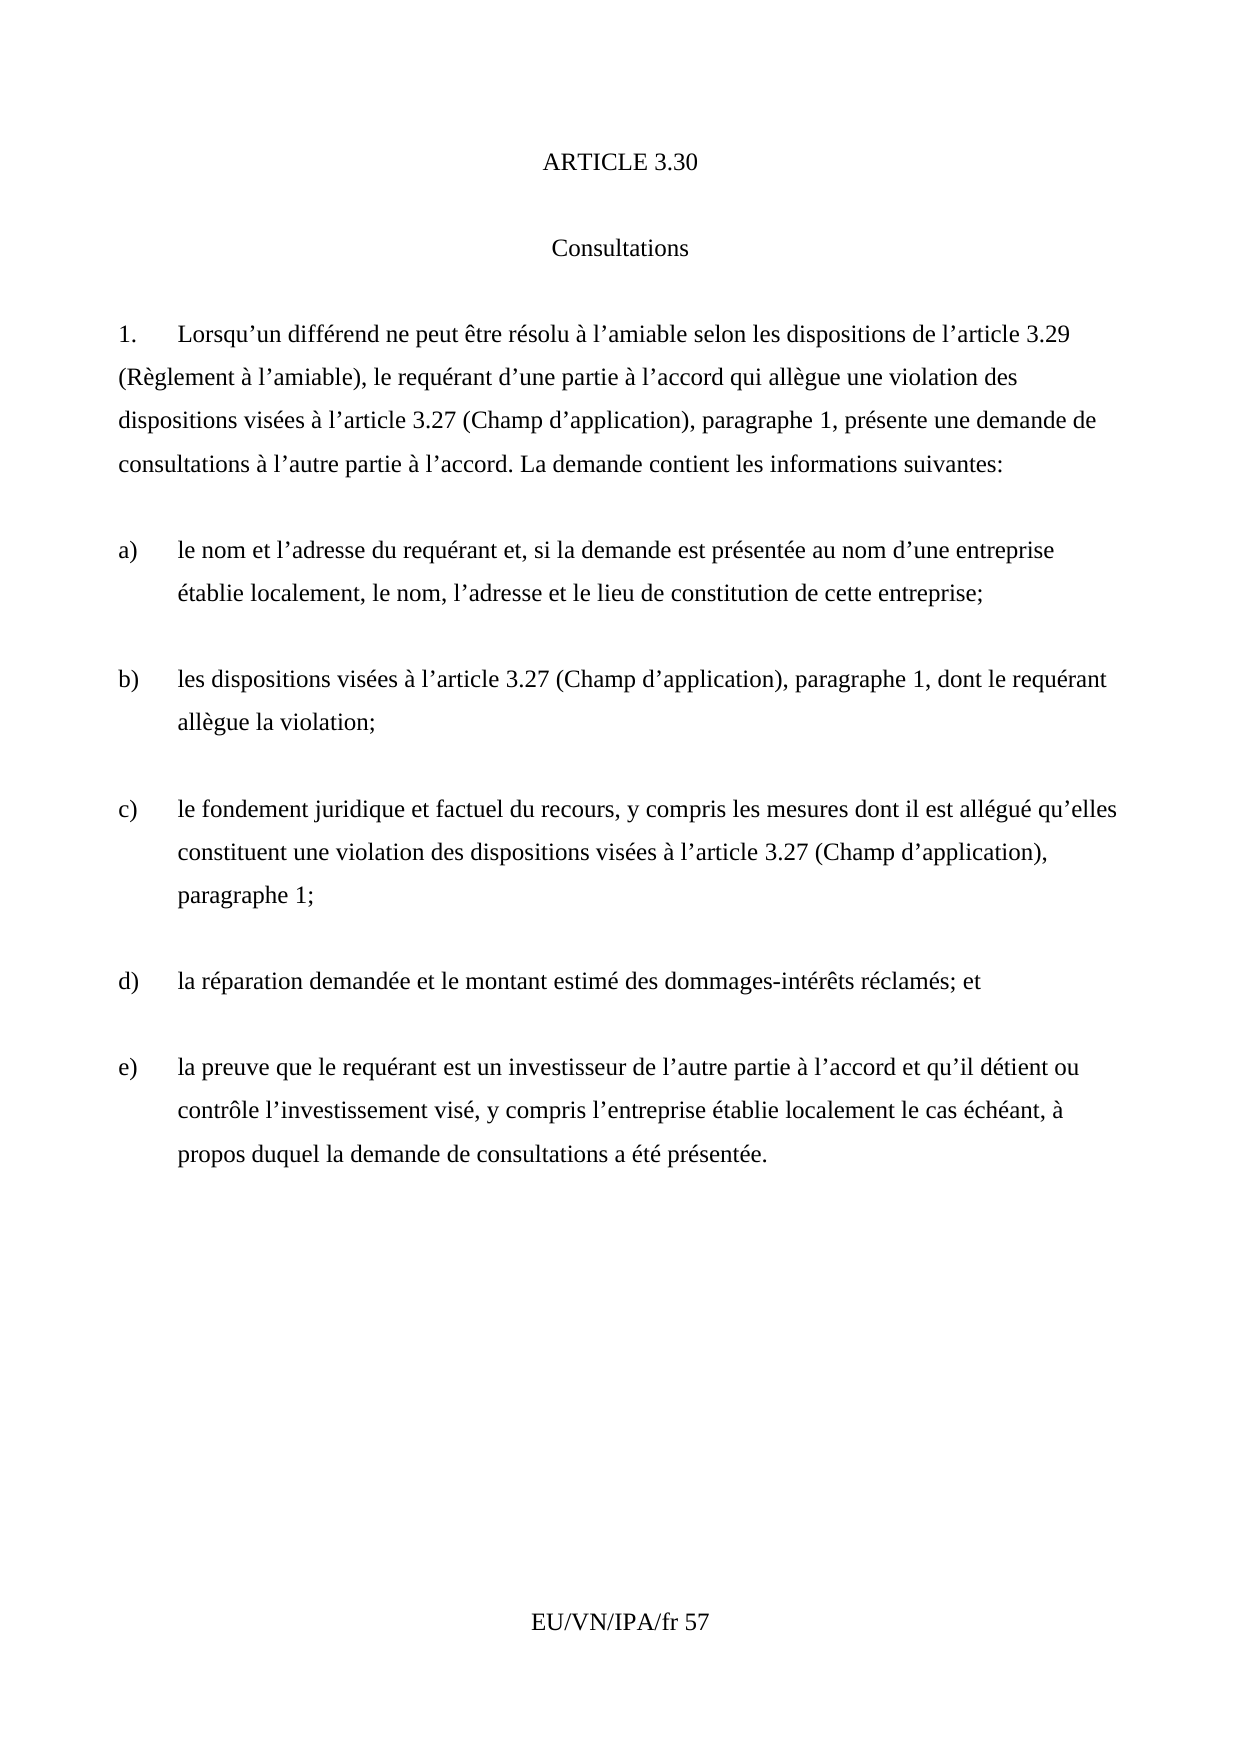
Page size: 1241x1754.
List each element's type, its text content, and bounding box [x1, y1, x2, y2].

text d) la réparation demandée et le montant estimé des dommages-intérêts réclamés; et [118, 966, 1122, 995]
text a) le nom et l’adresse du requérant et, si la demande est présentée au nom d’une entreprise établie localement, le nom, l’adresse et le lieu de constitution de cette entreprise; [118, 535, 1122, 607]
text ARTICLE 3.30 [118, 147, 1122, 176]
text e) la preuve que le requérant est un investisseur de l’autre partie à l’accord et qu’il détient ou contrôle l’investissement visé, y compris l’entreprise établie localement le cas échéant, à propos duquel la demande de consultations a été présentée. [118, 1052, 1122, 1167]
text Consultations [118, 233, 1122, 262]
text 1. Lorsqu’un différend ne peut être résolu à l’amiable selon les dispositions de l’article 3.29 (Règlement à l’amiable), le requérant d’une partie à l’accord qui allègue une violation des dispositions visées à l’article 3.27 (Champ d’application), paragraphe 1, présente une demande de consultations à l’autre partie à l’accord. La demande contient les informations suivantes: [118, 319, 1122, 477]
text c) le fondement juridique et factuel du recours, y compris les mesures dont il est allégué qu’elles constituent une violation des dispositions visées à l’article 3.27 (Champ d’application), paragraphe 1; [118, 794, 1122, 909]
text b) les dispositions visées à l’article 3.27 (Champ d’application), paragraphe 1, dont le requérant allègue la violation; [118, 664, 1122, 736]
